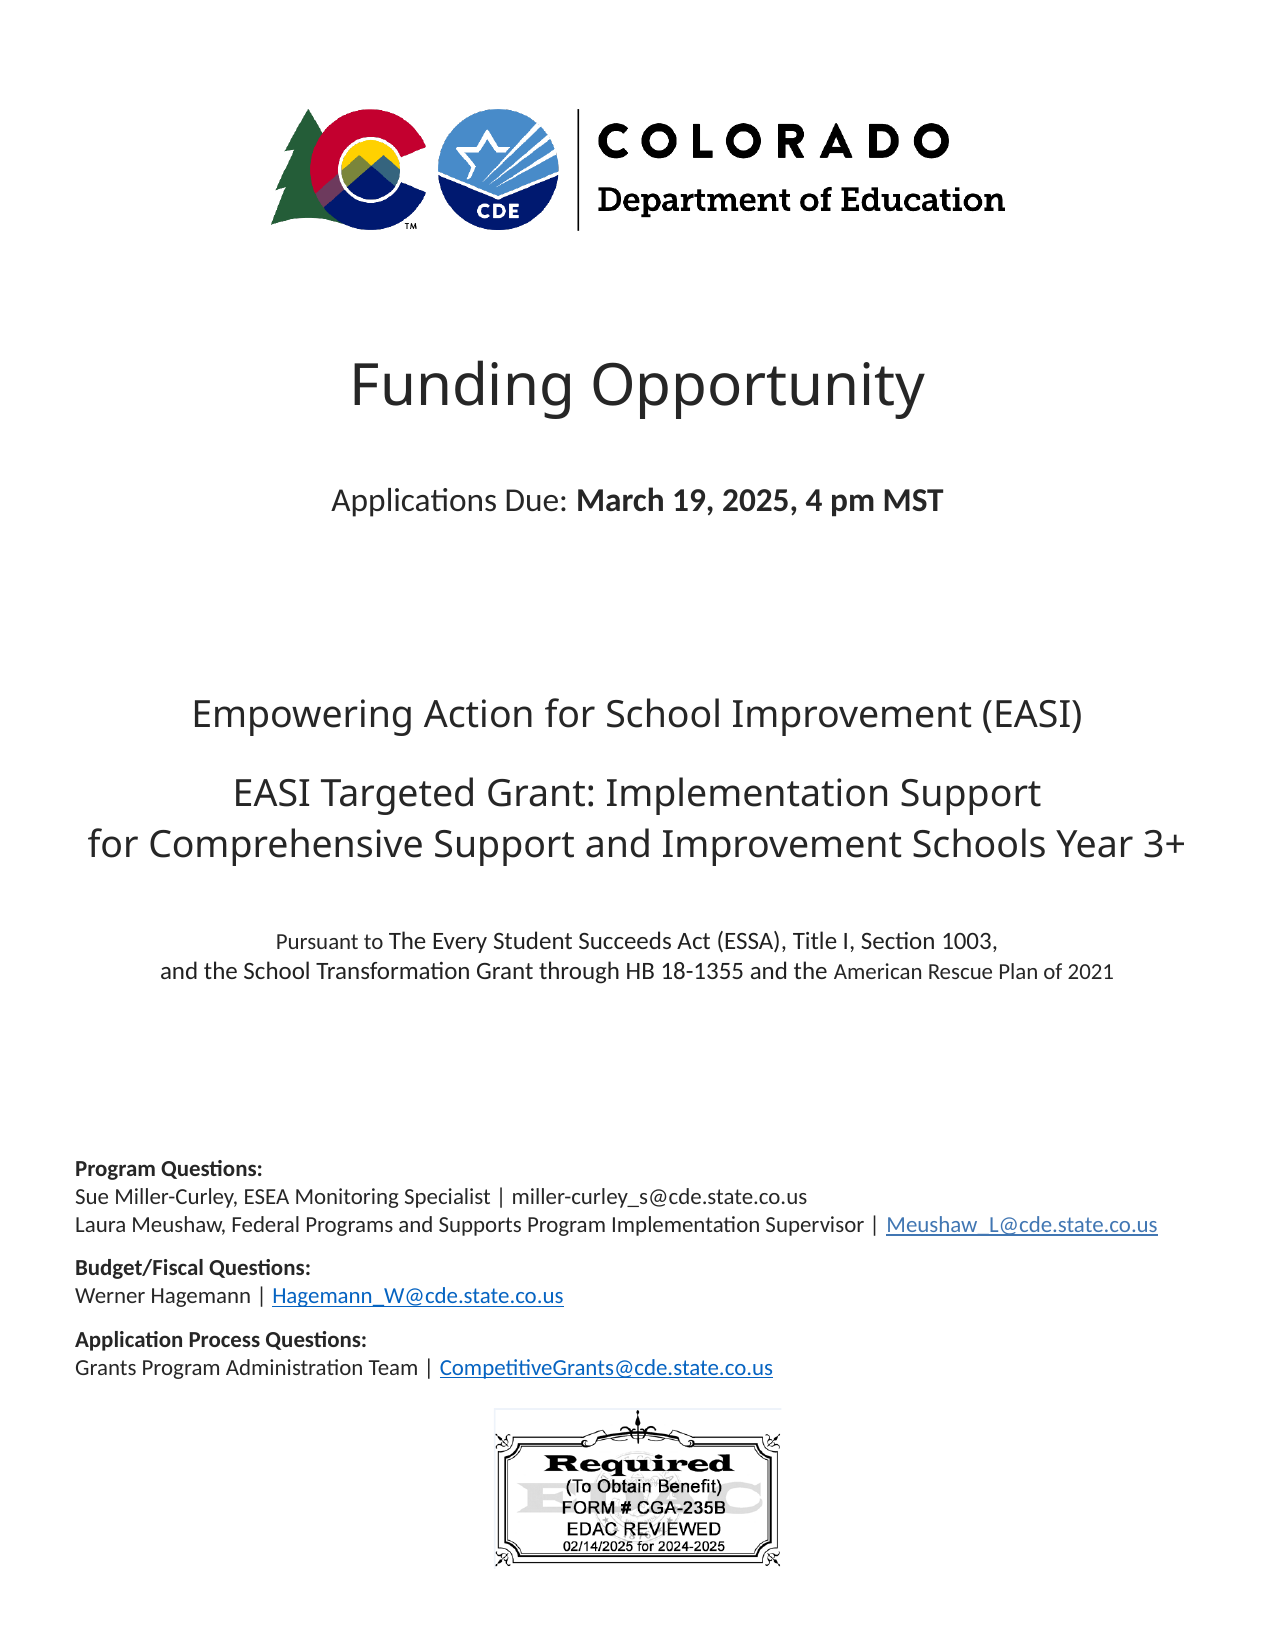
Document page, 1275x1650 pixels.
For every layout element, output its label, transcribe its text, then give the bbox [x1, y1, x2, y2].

text Applications Due: March 19, 2025, 4 pm MST [75, 479, 1200, 519]
text Funding Opportunity [75, 343, 1200, 423]
text Grants Program Administration Team | CompetitiveGrants@cde.state.co.us [75, 1353, 1200, 1381]
text Werner Hagemann | Hagemann_W@cde.state.co.us [75, 1281, 1200, 1309]
text Program Questions: [75, 1154, 1200, 1182]
picture [269, 107, 1006, 232]
text Budget/Fiscal Questions: [75, 1253, 1200, 1281]
table_header Empowering Action for School Improvement (EASI) EASI Targeted Grant: Implementation Support for Comprehensive Support and Improvement Schools Year 3+ Pursuant to The Every Student Succeeds Act (ESSA), Title I, Section 1003, and the School Transformation Grant through HB 18-1355 and the American Rescue Plan of 2021 [75, 688, 1199, 986]
picture [493, 1408, 782, 1569]
text Application Process Questions: [75, 1325, 1200, 1353]
text Sue Miller-Curley, ESEA Monitoring Specialist | miller-curley_s@cde.state.co.us [75, 1182, 1200, 1210]
text Laura Meushaw, Federal Programs and Supports Program Implementation Supervisor | Meushaw_L@cde.state.co.us [75, 1210, 1200, 1238]
